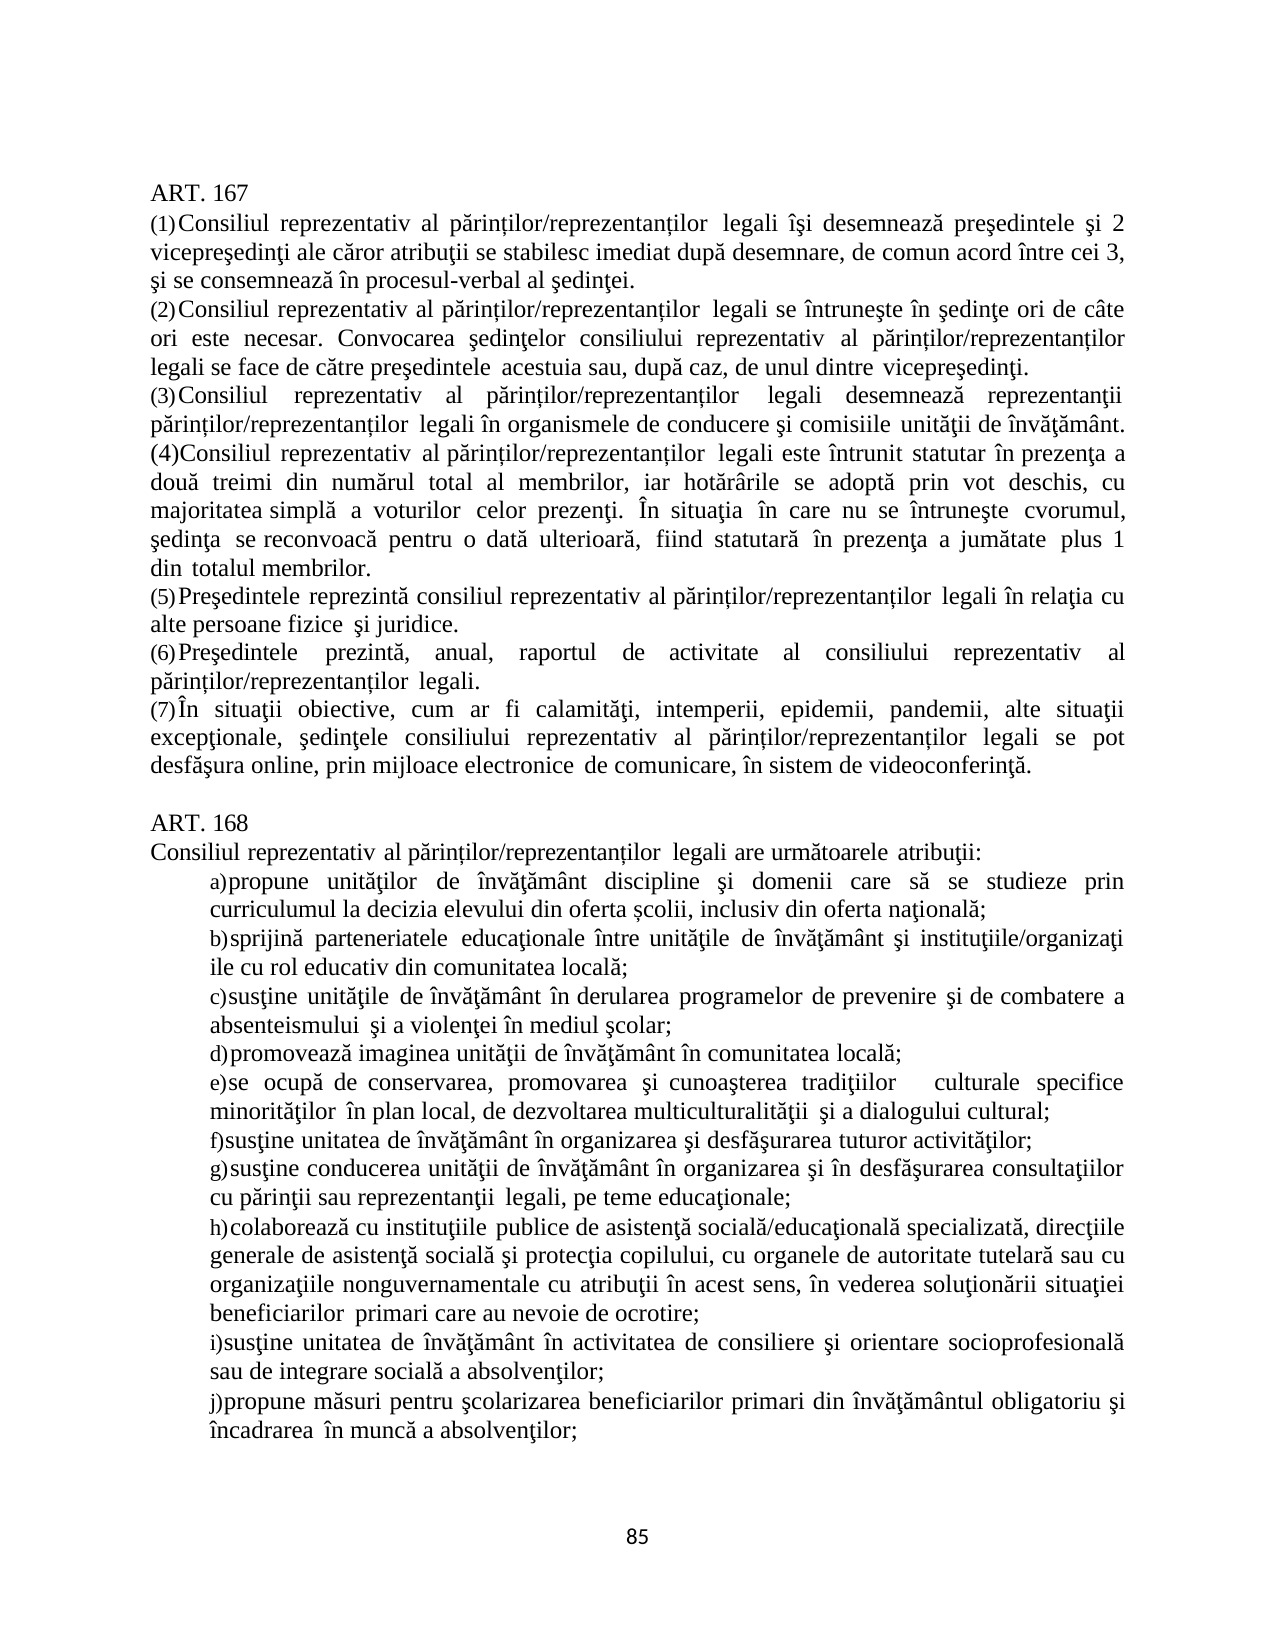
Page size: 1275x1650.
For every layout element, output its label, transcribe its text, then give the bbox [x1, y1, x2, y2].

list Consiliul reprezentativ al părinților/reprezentanților legali se întruneşte în şedinţe ori de câte ori este necesar. Convocarea şedinţelor consiliului reprezentativ al părinților/reprezentanților legali se face de către preşedintele acestuia sau, după caz, de unul dintre vicepreşedinţi. [150, 294, 1125, 381]
list promovează imaginea unităţii de învăţământ în comunitatea locală; [209, 1039, 1139, 1067]
list susţine unitatea de învăţământ în activitatea de consiliere şi orientare socioprofesională sau de integrare socială a absolvenţilor; [209, 1327, 1125, 1385]
list propune măsuri pentru şcolarizarea beneficiarilor primari din învăţământul obligatoriu şi încadrarea în muncă a absolvenţilor; [209, 1386, 1126, 1444]
subtitle ART. 167 [150, 178, 1139, 207]
list Consiliul reprezentativ al părinților/reprezentanților legali desemnează reprezentanţii părinților/reprezentanților legali în organismele de conducere şi comisiile unităţii de învăţământ. (4)Consiliul reprezentativ al părinților/reprezentanților legali este întrunit statutar în prezenţa a două treimi din numărul total al membrilor, iar hotărârile se adoptă prin vot deschis, cu majoritatea simplă a voturilor celor prezenţi. În situaţia în care nu se întruneşte cvorumul, şedinţa se reconvoacă pentru o dată ulterioară, fiind statutară în prezenţa a jumătate plus 1 din totalul membrilor. [150, 381, 1126, 582]
subtitle ART. 168 [150, 808, 1139, 837]
list susţine unităţile de învăţământ în derularea programelor de prevenire şi de combatere a absenteismului şi a violenţei în mediul şcolar; [209, 982, 1125, 1039]
list Preşedintele prezintă, anual, raportul de activitate al consiliului reprezentativ al părinților/reprezentanților legali. [150, 638, 1126, 694]
list În situaţii obiective, cum ar fi calamităţi, intemperii, epidemii, pandemii, alte situaţii excepţionale, şedinţele consiliului reprezentativ al părinților/reprezentanților legali se pot desfăşura online, prin mijloace electronice de comunicare, în sistem de videoconferinţă. [150, 694, 1126, 779]
text Consiliul reprezentativ al părinților/reprezentanților legali are următoarele atribuţii: [150, 838, 1139, 866]
list propune unităţilor de învăţământ discipline şi domenii care să se studieze prin curriculumul la decizia elevului din oferta școlii, inclusiv din oferta naţională; [209, 867, 1124, 923]
list susţine conducerea unităţii de învăţământ în organizarea şi în desfăşurarea consultaţiilor cu părinţii sau reprezentanţii legali, pe teme educaţionale; [209, 1154, 1124, 1211]
list sprijină parteneriatele educaţionale între unităţile de învăţământ şi instituţiile/organizaţi ile cu rol educativ din comunitatea locală; [209, 924, 1124, 981]
list Consiliul reprezentativ al părinților/reprezentanților legali îşi desemnează preşedintele şi 2 vicepreşedinţi ale căror atribuţii se stabilesc imediat după desemnare, de comun acord între cei 3, şi se consemnează în procesul-verbal al şedinţei. [150, 208, 1125, 294]
list colaborează cu instituţiile publice de asistenţă socială/educaţională specializată, direcţiile generale de asistenţă socială şi protecţia copilului, cu organele de autoritate tutelară sau cu organizaţiile nonguvernamentale cu atribuţii în acest sens, în vederea soluţionării situaţiei beneficiarilor primari care au nevoie de ocrotire; [209, 1212, 1125, 1327]
list Preşedintele reprezintă consiliul reprezentativ al părinților/reprezentanților legali în relaţia cu alte persoane fizice şi juridice. [150, 582, 1125, 638]
list se ocupă de conservarea, promovarea şi cunoaşterea tradiţiilor culturale specifice minorităţilor în plan local, de dezvoltarea multiculturalităţii şi a dialogului cultural; [209, 1068, 1123, 1124]
list susţine unitatea de învăţământ în organizarea şi desfăşurarea tuturor activităţilor; [209, 1126, 1139, 1154]
